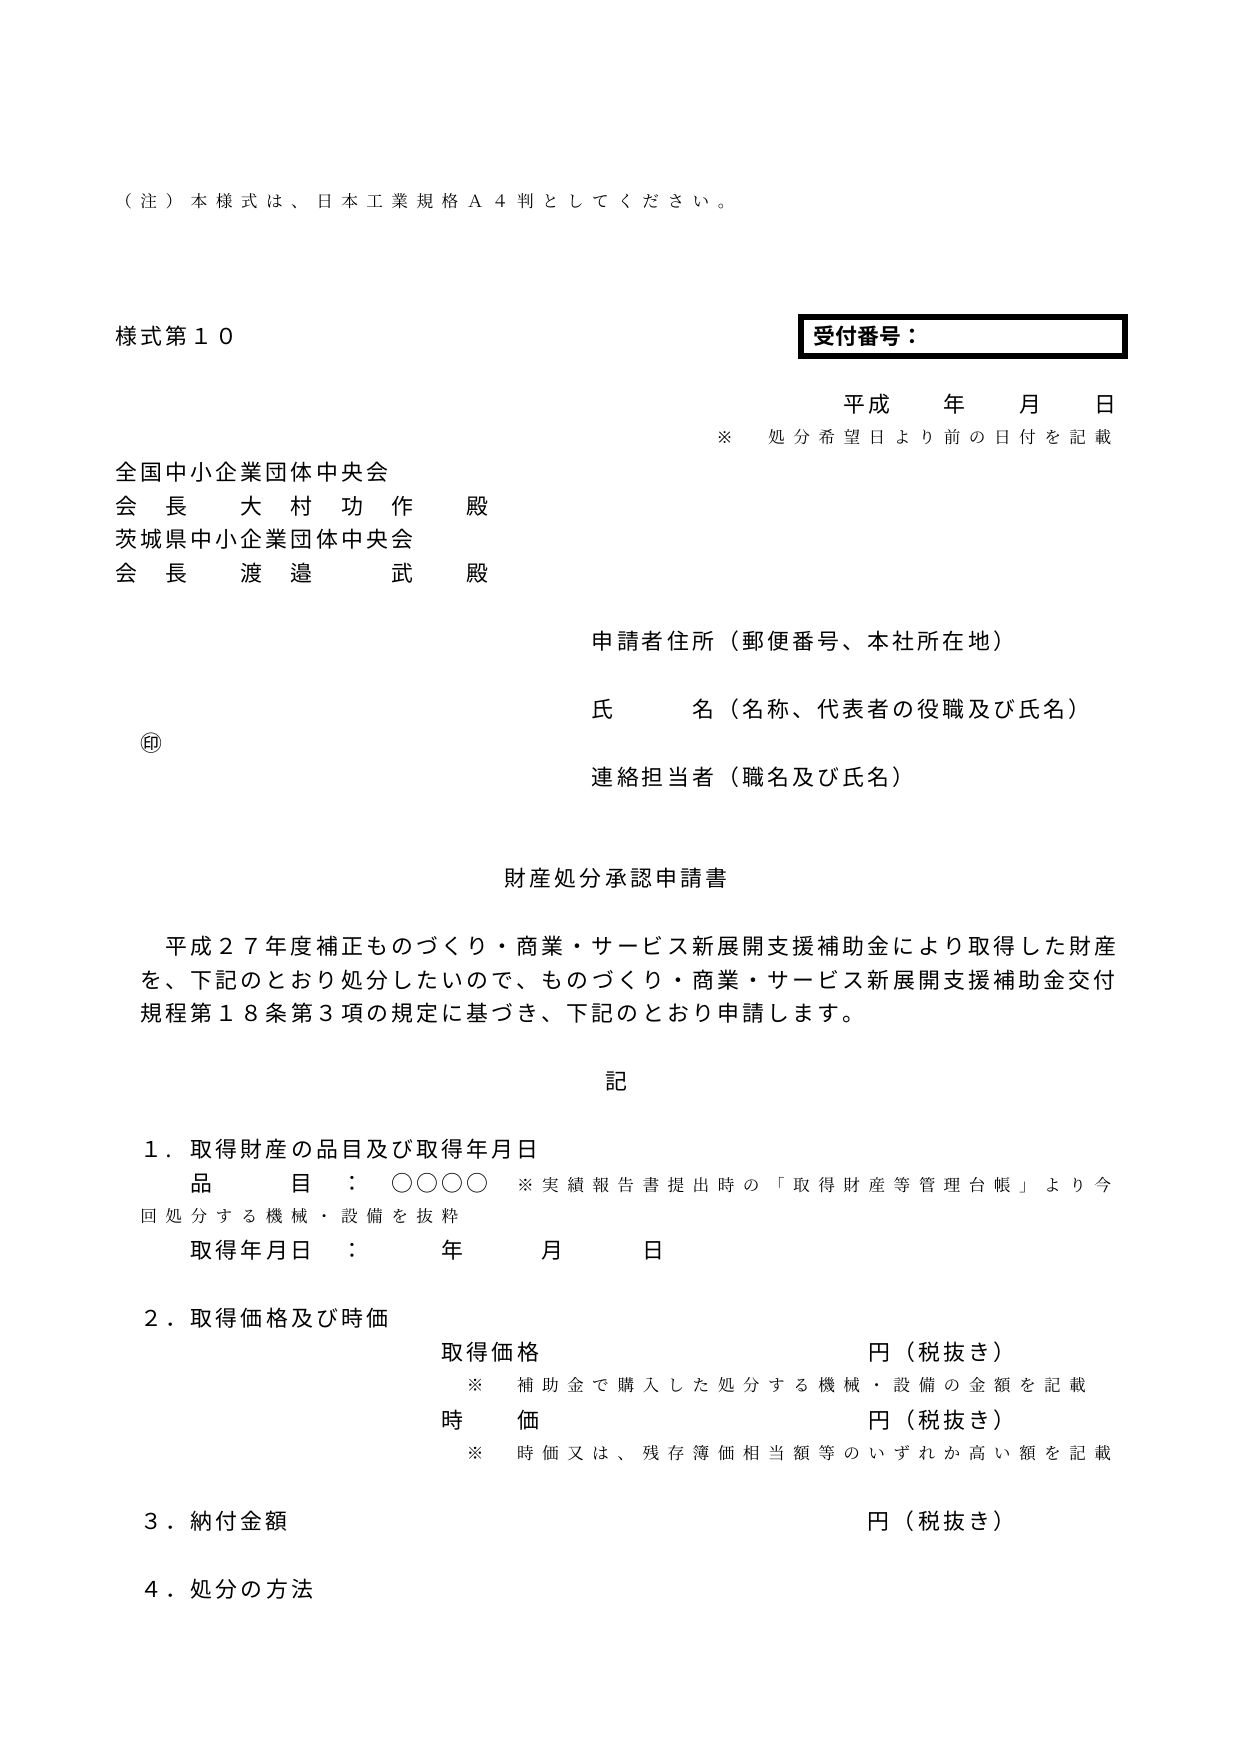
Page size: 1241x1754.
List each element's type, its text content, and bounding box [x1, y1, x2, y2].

text 連絡担当者（職名及び氏名） [115, 758, 1119, 792]
text 品 目 ： ○○○○ ※実績報告書提出時の「取得財産等管理台帳」より今回処分する機械・設備を抜粋 [115, 1165, 1119, 1232]
text ※ 補助金で購入した処分する機械・設備の金額を記載 [115, 1368, 1119, 1402]
text 記 [115, 1063, 1119, 1097]
text 平成 年 月 日 [115, 386, 1119, 420]
text 申請者住所（郵便番号、本社所在地） [115, 623, 1119, 657]
text 平成２７年度補正ものづくり・商業・サービス新展開支援補助金により取得した財産を、下記のとおり処分したいので、ものづくり・商業・サービス新展開支援補助金交付規程第１８条第３項の規定に基づき、下記のとおり申請します。 [115, 928, 1119, 1029]
text １.取得財産の品目及び取得年月日 [115, 1131, 1119, 1165]
text 財産処分承認申請書 [115, 860, 1119, 894]
text 会 長 渡 邉 武 殿 [115, 555, 1119, 589]
text ３．納付金額 円（税抜き） [115, 1503, 1119, 1537]
text ※ 時価又は、残存簿価相当額等のいずれか高い額を記載 [115, 1436, 1119, 1469]
text 取得年月日 ： 年 月 日 [115, 1232, 1119, 1266]
text ※ 処分希望日より前の日付を記載 [115, 420, 1119, 454]
text ２．取得価格及び時価 [115, 1300, 1119, 1334]
text 様式第１０ [115, 318, 798, 352]
text ４．処分の方法 [115, 1571, 1119, 1605]
text （注）本様式は、日本工業規格Ａ４判としてください。 [115, 183, 1119, 217]
text 会 長 大 村 功 作 殿 [115, 488, 1119, 521]
text 時 価 円（税抜き） [115, 1402, 1119, 1436]
text 茨城県中小企業団体中央会 [115, 521, 1119, 555]
text 取得価格 円（税抜き） [115, 1334, 1119, 1368]
text 氏 名（名称、代表者の役職及び氏名） ㊞ [115, 691, 1119, 758]
text 全国中小企業団体中央会 [115, 454, 1119, 488]
